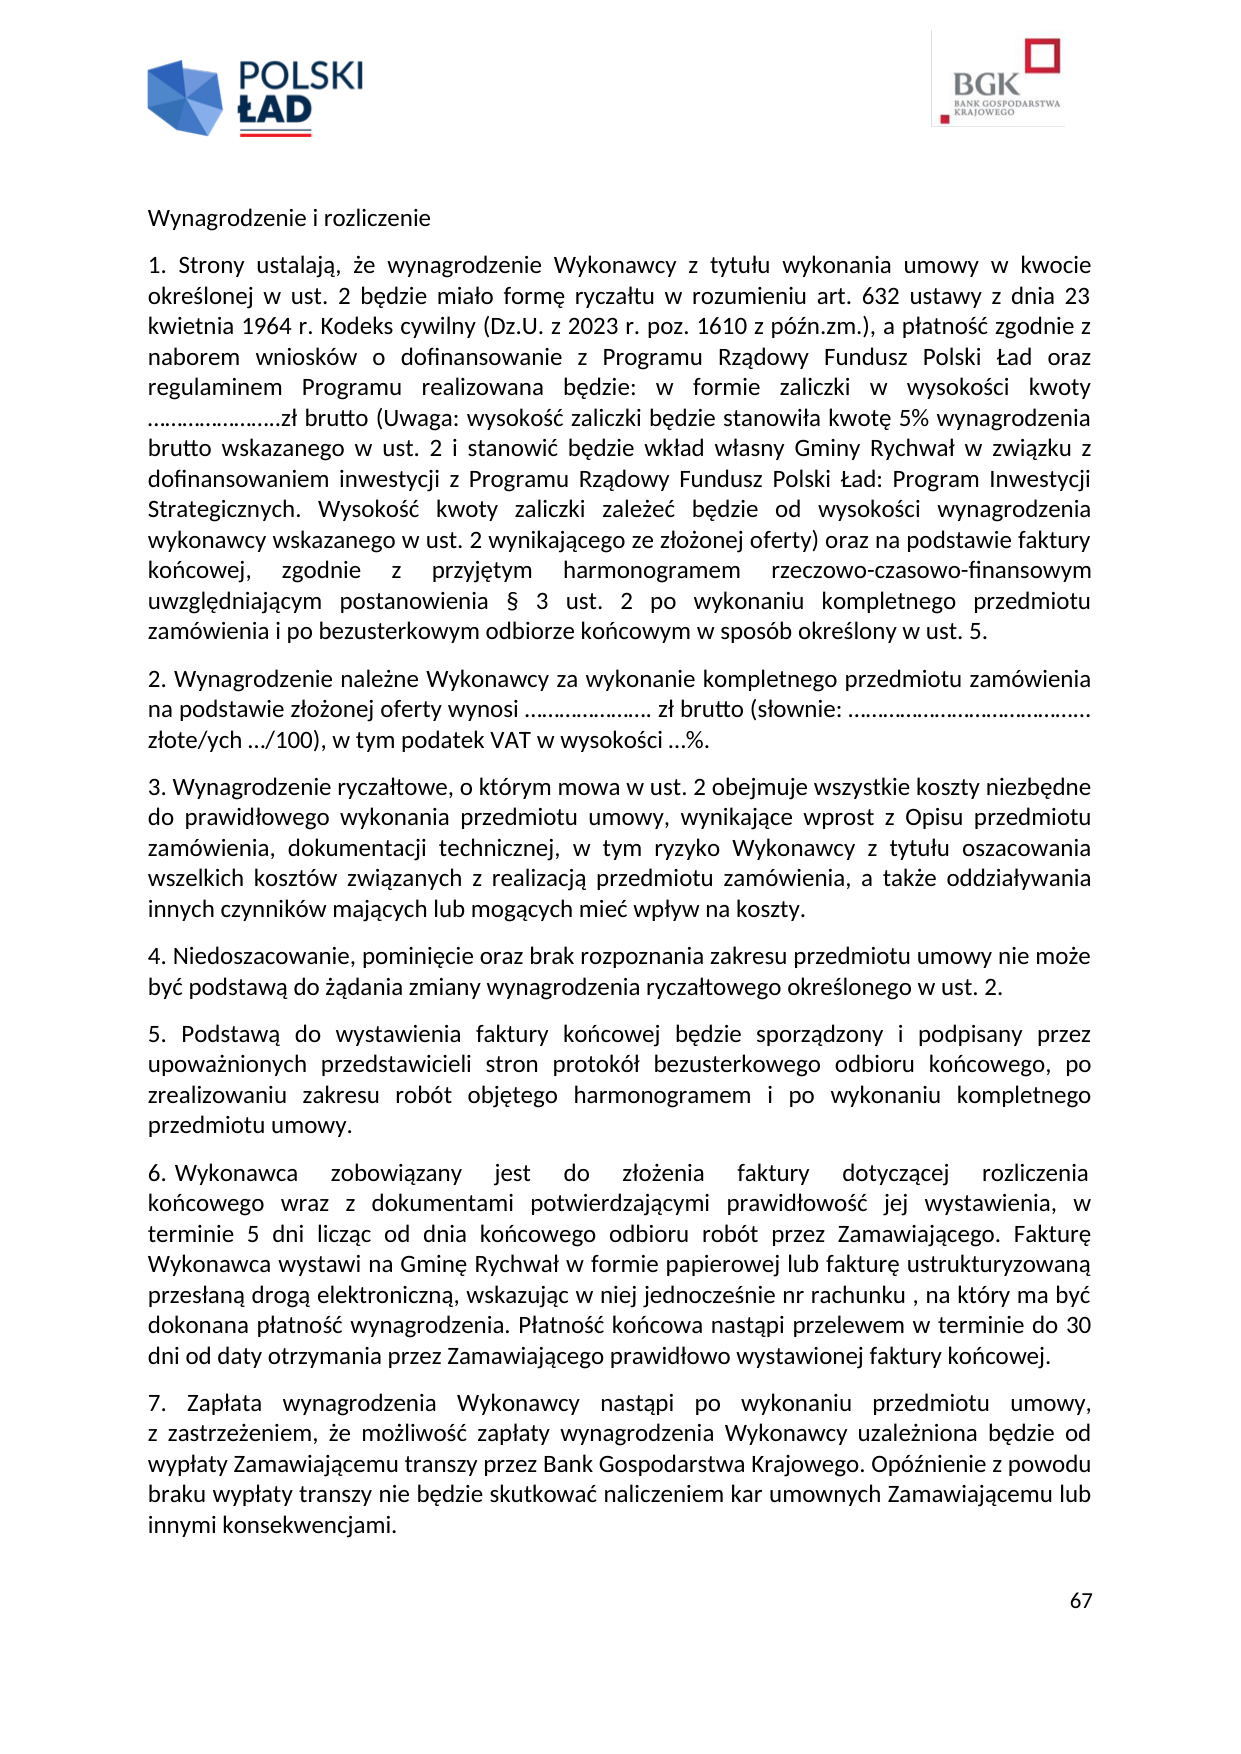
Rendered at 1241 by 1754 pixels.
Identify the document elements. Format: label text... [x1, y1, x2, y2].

text 5. Podstawą do wystawienia faktury końcowej będzie sporządzony i podpisany przez upoważnionych przedstawicieli stron protokół bezusterkowego odbioru końcowego, po zrealizowaniu zakresu robót objętego harmonogramem i po wykonaniu kompletnego przedmiotu umowy. [148, 1018, 1093, 1140]
text 3. Wynagrodzenie ryczałtowe, o którym mowa w ust. 2 obejmuje wszystkie koszty niezbędne do prawidłowego wykonania przedmiotu umowy, wynikające wprost z Opisu przedmiotu zamówienia, dokumentacji technicznej, w tym ryzyko Wykonawcy z tytułu oszacowania wszelkich kosztów związanych z realizacją przedmiotu zamówienia, a także oddziaływania innych czynników mających lub mogących mieć wpływ na koszty. [148, 771, 1093, 923]
text 4. Niedoszacowanie, pominięcie oraz brak rozpoznania zakresu przedmiotu umowy nie może być podstawą do żądania zmiany wynagrodzenia ryczałtowego określonego w ust. 2. [148, 940, 1093, 1001]
text 1. Strony ustalają, że wynagrodzenie Wykonawcy z tytułu wykonania umowy w kwocie określonej w ust. 2 będzie miało formę ryczałtu w rozumieniu art. 632 ustawy z dnia 23 kwietnia 1964 r. Kodeks cywilny (Dz.U. z 2023 r. poz. 1610 z późn.zm.), a płatność zgodnie z naborem wniosków o dofinansowanie z Programu Rządowy Fundusz Polski Ład oraz regulaminem Programu realizowana będzie: w formie zaliczki w wysokości kwoty …………………..zł brutto (Uwaga: wysokość zaliczki będzie stanowiła kwotę 5% wynagrodzenia brutto wskazanego w ust. 2 i stanowić będzie wkład własny Gminy Rychwał w związku z dofinansowaniem inwestycji z Programu Rządowy Fundusz Polski Ład: Program Inwestycji Strategicznych. Wysokość kwoty zaliczki zależeć będzie od wysokości wynagrodzenia wykonawcy wskazanego w ust. 2 wynikającego ze złożonej oferty) oraz na podstawie faktury końcowej, zgodnie z przyjętym harmonogramem rzeczowo-czasowo-finansowym uwzględniającym postanowienia § 3 ust. 2 po wykonaniu kompletnego przedmiotu zamówienia i po bezusterkowym odbiorze końcowym w sposób określony w ust. 5. [148, 249, 1093, 646]
text 7. Zapłata wynagrodzenia Wykonawcy nastąpi po wykonaniu przedmiotu umowy, z zastrzeżeniem, że możliwość zapłaty wynagrodzenia Wykonawcy uzależniona będzie od wypłaty Zamawiającemu transzy przez Bank Gospodarstwa Krajowego. Opóźnienie z powodu braku wypłaty transzy nie będzie skutkować naliczeniem kar umownych Zamawiającemu lub innymi konsekwencjami. [148, 1387, 1093, 1539]
text Wynagrodzenie i rozliczenie [148, 202, 1093, 233]
text 6. Wykonawca zobowiązany jest do złożenia faktury dotyczącej rozliczenia końcowego wraz z dokumentami potwierdzającymi prawidłowość jej wystawienia, w terminie 5 dni licząc od dnia końcowego odbioru robót przez Zamawiającego. Fakturę Wykonawca wystawi na Gminę Rychwał w formie papierowej lub fakturę ustrukturyzowaną przesłaną drogą elektroniczną, wskazując w niej jednocześnie nr rachunku , na który ma być dokonana płatność wynagrodzenia. Płatność końcowa nastąpi przelewem w terminie do 30 dni od daty otrzymania przez Zamawiającego prawidłowo wystawionej faktury końcowej. [148, 1157, 1093, 1370]
text 2. Wynagrodzenie należne Wykonawcy za wykonanie kompletnego przedmiotu zamówienia na podstawie złożonej oferty wynosi …………………. zł brutto (słownie: …………………………………... złote/ych …/100), w tym podatek VAT w wysokości …%. [148, 663, 1093, 754]
picture [147, 30, 1065, 137]
